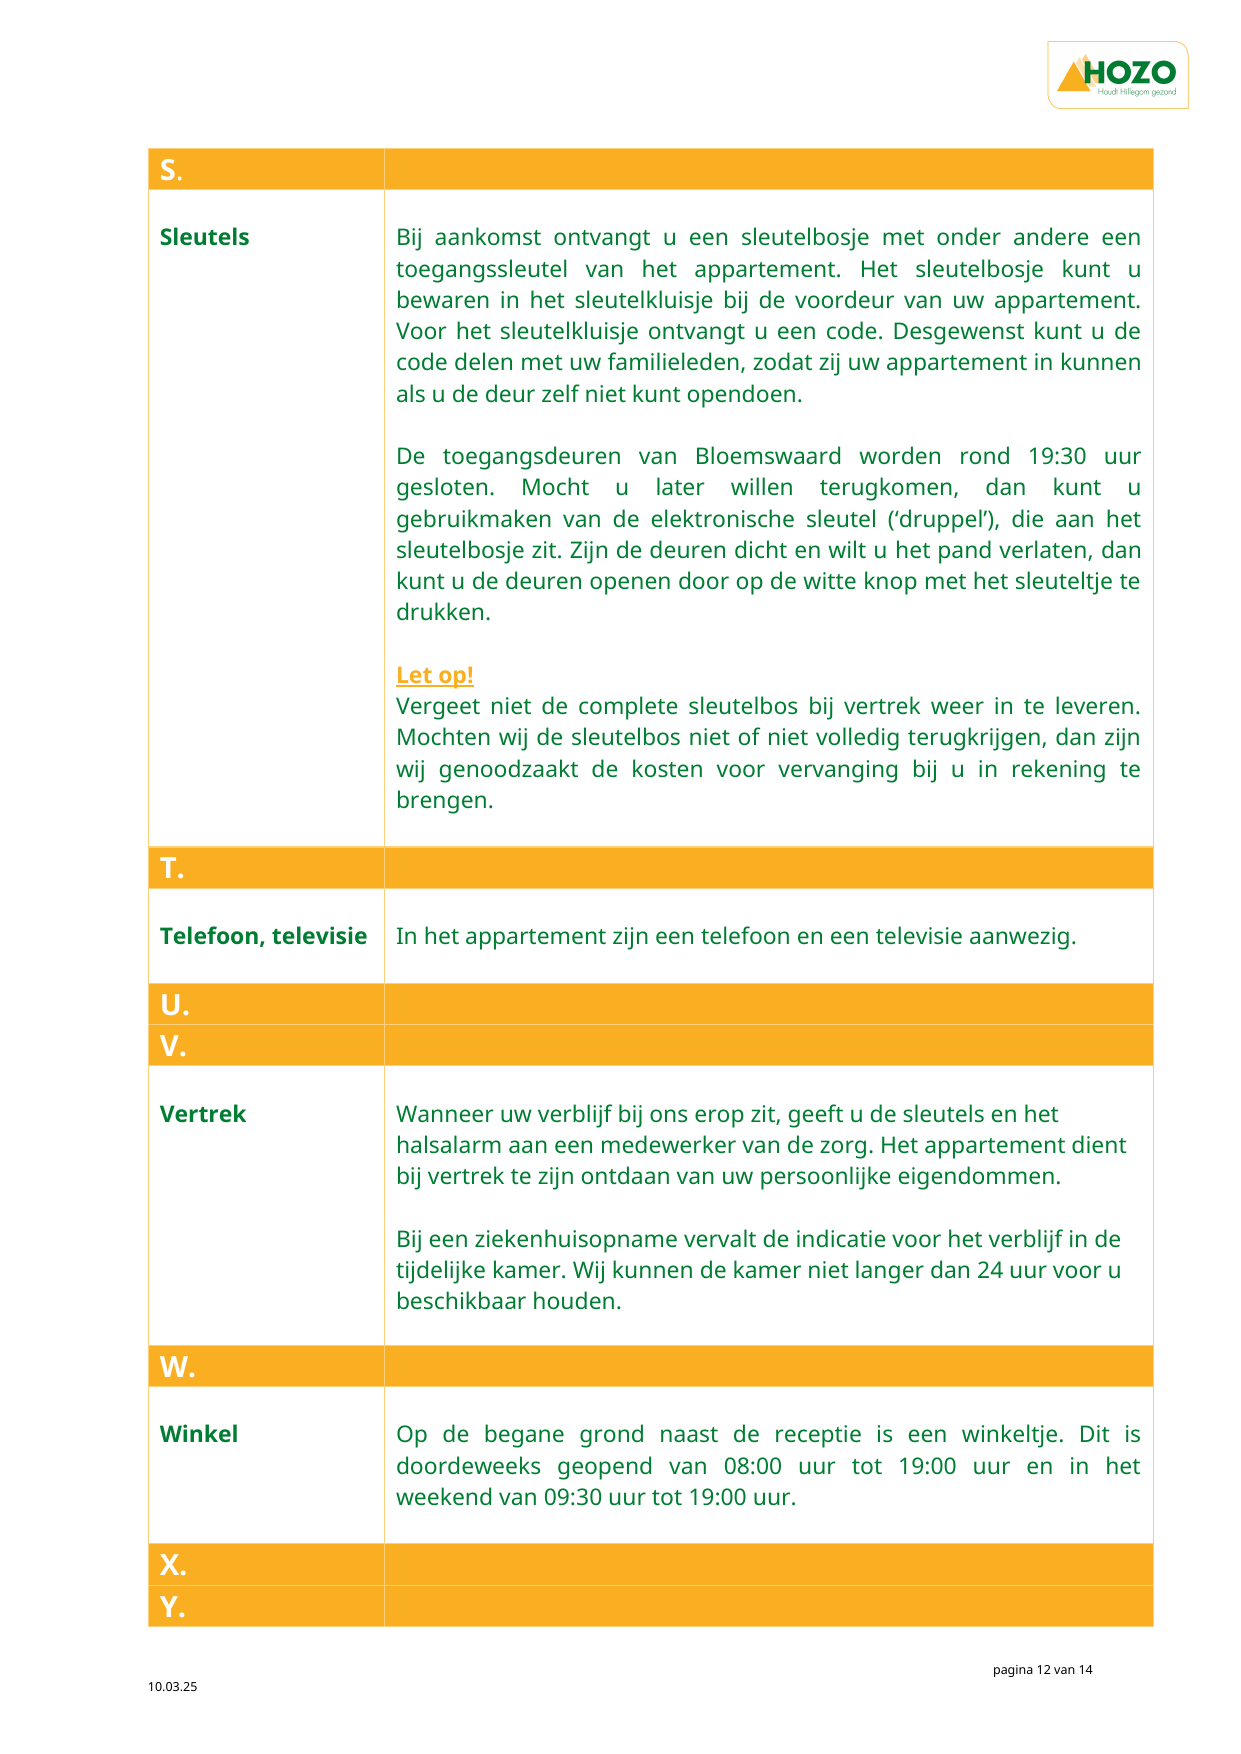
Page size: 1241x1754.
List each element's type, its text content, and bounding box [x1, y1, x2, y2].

table_cell Telefoon, televisie [149, 889, 384, 982]
table_cell V. [149, 1025, 384, 1065]
picture [1046, 41, 1190, 110]
table_cell Winkel [149, 1387, 384, 1543]
table_header [385, 149, 1153, 189]
table_cell Sleutels [149, 190, 384, 846]
table_cell [385, 984, 1153, 1024]
table_cell Y. [149, 1586, 384, 1626]
table_cell Vertrek [149, 1066, 384, 1345]
table_cell X. [149, 1544, 384, 1585]
table_cell Wanneer uw verblijf bij ons erop zit, geeft u de sleutels en het halsalarm aan een medewerker van de zorg. Het appartement dient bij vertrek te zijn ontdaan van uw persoonlijke eigendommen. Bij een ziekenhuisopname vervalt de indicatie voor het verblijf in de tijdelijke kamer. Wij kunnen de kamer niet langer dan 24 uur voor u beschikbaar houden. [385, 1066, 1153, 1345]
table_cell W. [149, 1346, 384, 1386]
table_cell Bij aankomst ontvangt u een sleutelbosje met onder andere een toegangssleutel van het appartement. Het sleutelbosje kunt u bewaren in het sleutelkluisje bij de voordeur van uw appartement. Voor het sleutelkluisje ontvangt u een code. Desgewenst kunt u de code delen met uw familieleden, zodat zij uw appartement in kunnen als u de deur zelf niet kunt opendoen. De toegangsdeuren van Bloemswaard worden rond 19:30 uur gesloten. Mocht u later willen terugkomen, dan kunt u gebruikmaken van de elektronische sleutel (‘druppel’), die aan het sleutelbosje zit. Zijn de deuren dicht en wilt u het pand verlaten, dan kunt u de deuren openen door op de witte knop met het sleuteltje te drukken. Let op! Vergeet niet de complete sleutelbos bij vertrek weer in te leveren. Mochten wij de sleutelbos niet of niet volledig terugkrijgen, dan zijn wij genoodzaakt de kosten voor vervanging bij u in rekening te brengen. [385, 190, 1153, 846]
table_cell [385, 1346, 1153, 1386]
table_cell [385, 848, 1153, 888]
table_cell [385, 1544, 1153, 1585]
table_header S. [149, 149, 384, 189]
table_cell Op de begane grond naast de receptie is een winkeltje. Dit is doordeweeks geopend van 08:00 uur tot 19:00 uur en in het weekend van 09:30 uur tot 19:00 uur. [385, 1387, 1153, 1543]
table_cell U. [149, 984, 384, 1024]
table_cell [385, 1025, 1153, 1065]
table_cell [385, 1586, 1153, 1626]
table_cell In het appartement zijn een telefoon en een televisie aanwezig. [385, 889, 1153, 982]
table_cell T. [149, 848, 384, 888]
